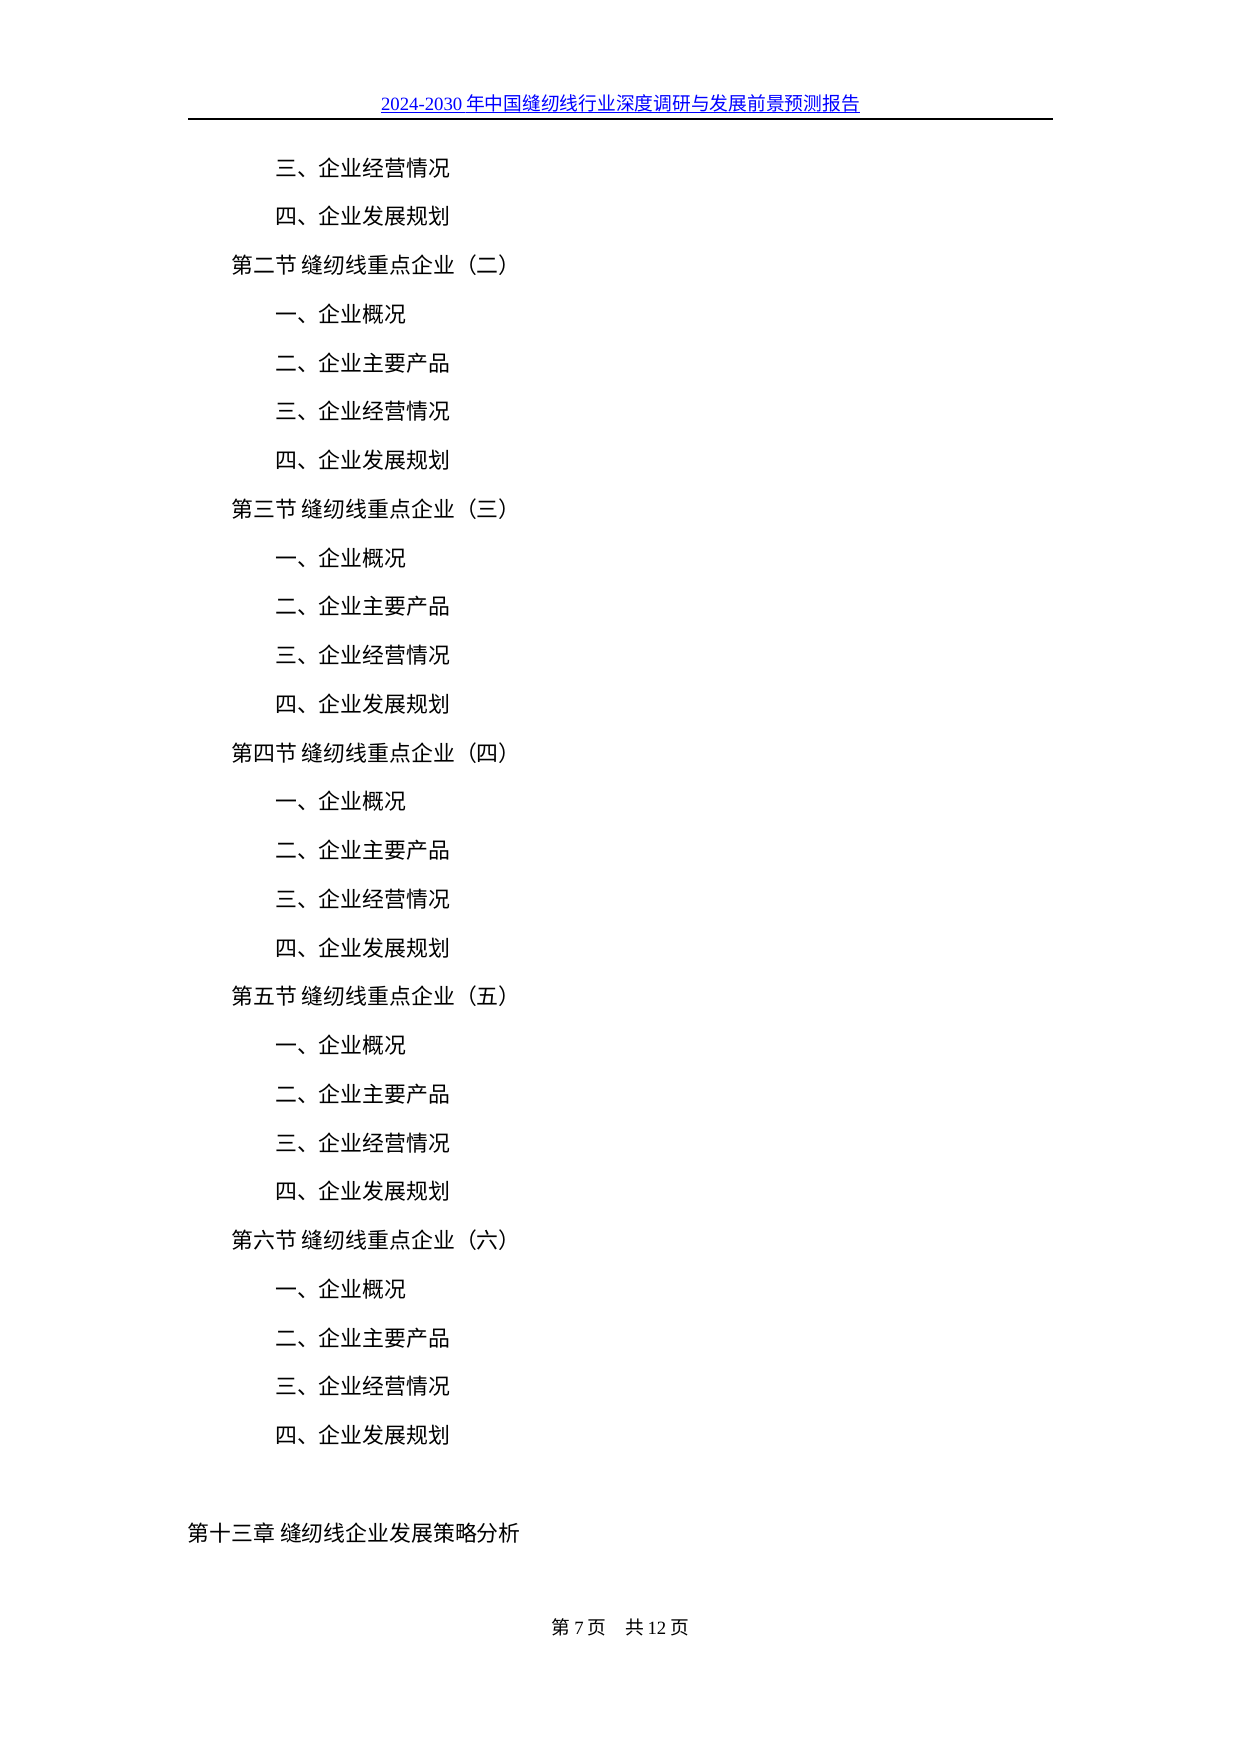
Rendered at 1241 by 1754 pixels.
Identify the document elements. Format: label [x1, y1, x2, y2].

text [187, 150, 1053, 1548]
